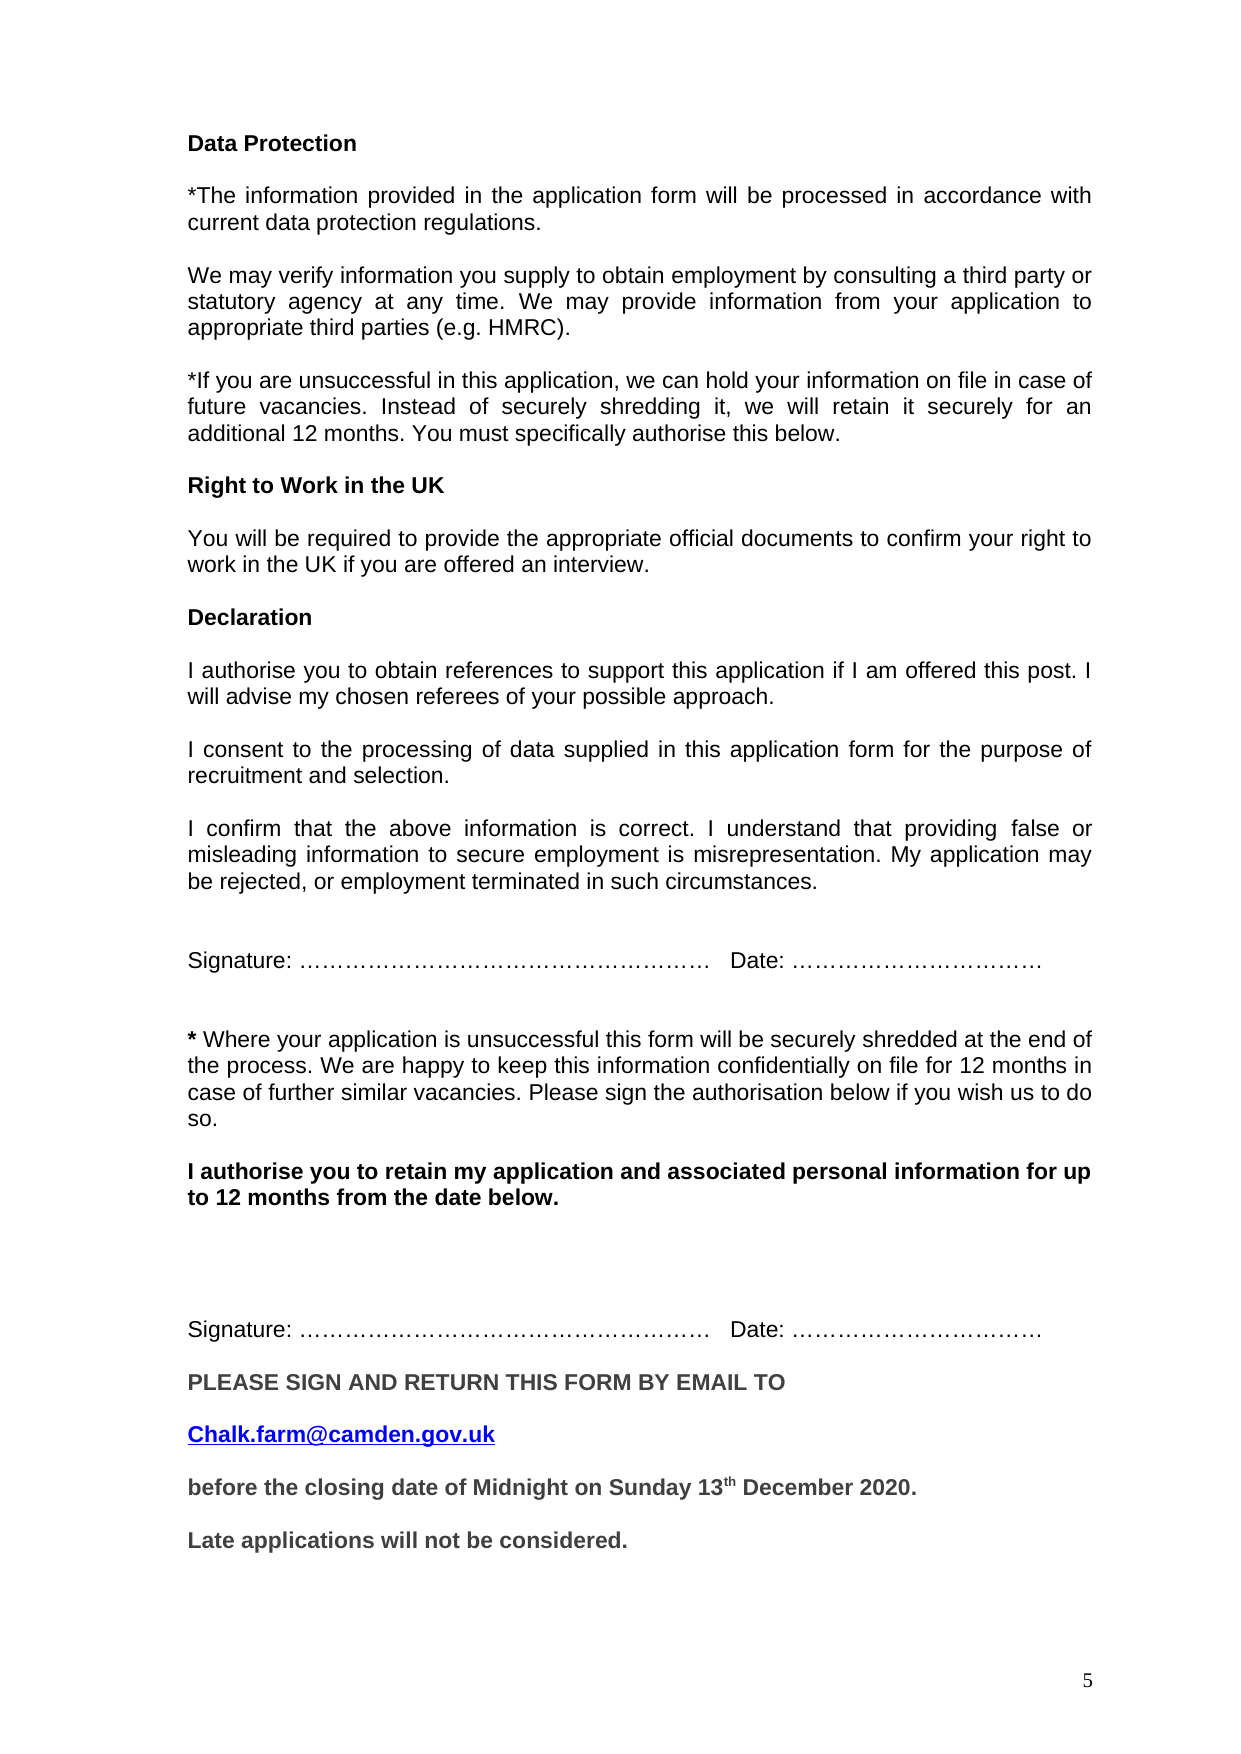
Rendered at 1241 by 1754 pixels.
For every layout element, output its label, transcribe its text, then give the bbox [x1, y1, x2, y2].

text I authorise you to obtain references to support this application if I am offered this post. I will advise my chosen referees of your possible approach. [187, 657, 1093, 709]
text I consent to the processing of data supplied in this application form for the purpose of recruitment and selection. [187, 736, 1093, 789]
text before the closing date of Midnight on Sunday 13th December 2020. [187, 1474, 1093, 1500]
text *The information provided in the application form will be processed in accordance with current data protection regulations. [187, 182, 1093, 235]
text PLEASE SIGN AND RETURN THIS FORM BY EMAIL TO [187, 1368, 1093, 1395]
text Chalk.farm@camden.gov.uk [187, 1421, 1093, 1447]
text Signature: ……………………………………………… Date: …………………………… [187, 947, 1093, 973]
text You will be required to provide the appropriate official documents to confirm your right to work in the UK if you are offered an interview. [187, 525, 1093, 578]
text I confirm that the above information is correct. I understand that providing false or misleading information to secure employment is misrepresentation. My application may be rejected, or employment terminated in such circumstances. [187, 815, 1093, 894]
text Data Protection [187, 130, 1093, 156]
text Declaration [187, 604, 1093, 631]
text We may verify information you supply to obtain employment by consulting a third party or statutory agency at any time. We may provide information from your application to appropriate third parties (e.g. HMRC). [187, 262, 1093, 341]
text I authorise you to retain my application and associated personal information for up to 12 months from the date below. [187, 1158, 1093, 1210]
text Signature: ……………………………………………… Date: …………………………… [187, 1316, 1093, 1342]
text * Where your application is unsuccessful this form will be securely shredded at the end of the process. We are happy to keep this information confidentially on file for 12 months in case of further similar vacancies. Please sign the authorisation below if you wish us to do so. [187, 1026, 1093, 1131]
text Late applications will not be considered. [187, 1527, 1093, 1553]
text Right to Work in the UK [187, 472, 1093, 499]
text *If you are unsuccessful in this application, we can hold your information on file in case of future vacancies. Instead of securely shredding it, we will retain it securely for an additional 12 months. You must specifically authorise this below. [187, 367, 1093, 446]
